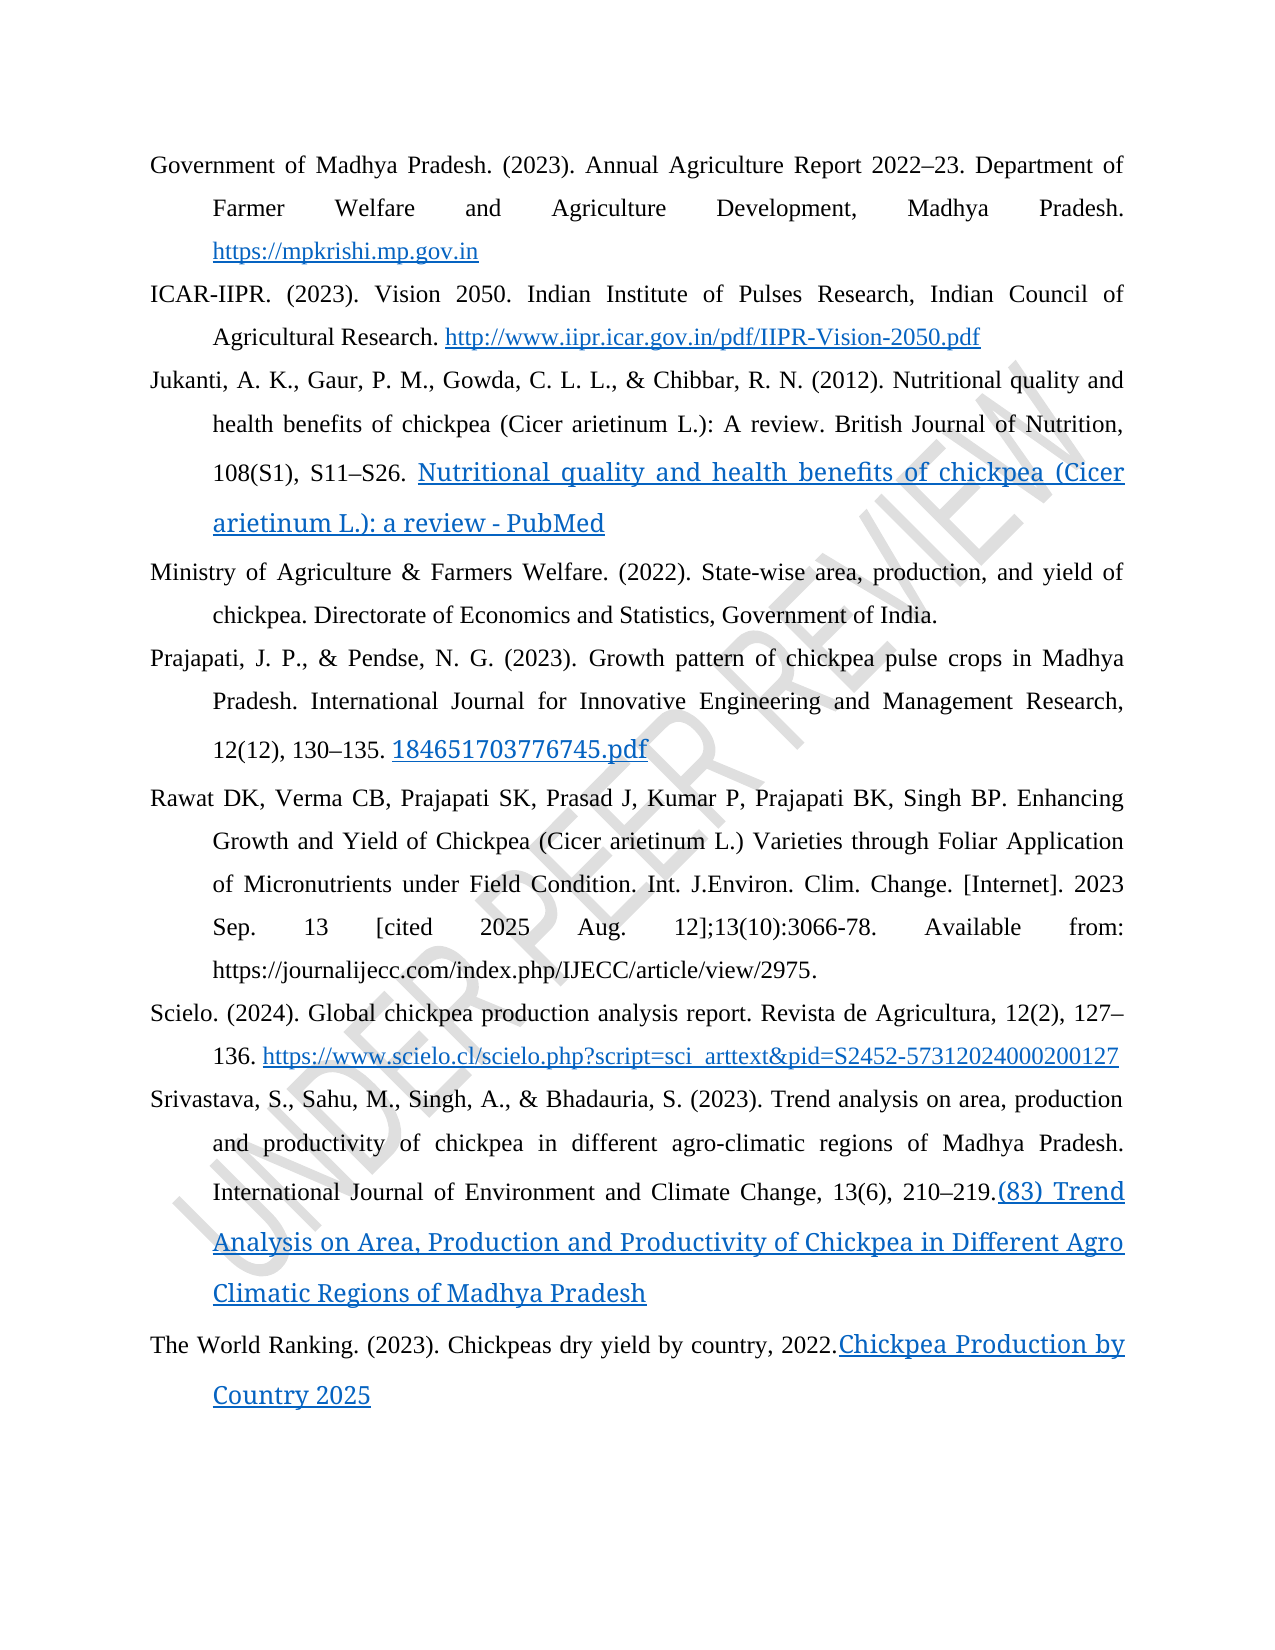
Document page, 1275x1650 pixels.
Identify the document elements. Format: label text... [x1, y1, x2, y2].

text Jukanti, A. K., Gaur, P. M., Gowda, C. L. L., & Chibbar, R. N. (2012). Nutritional quality and health benefits of chickpea (Cicer arietinum L.): A review. British Journal of Nutrition, 108(S1), S11–S26. Nutritional quality and health benefits of chickpea (Cicer arietinum L.): a review - PubMed [150, 366, 1125, 539]
text Rawat DK, Verma CB, Prajapati SK, Prasad J, Kumar P, Prajapati BK, Singh BP. Enhancing Growth and Yield of Chickpea (Cicer arietinum L.) Varieties through Foliar Application of Micronutrients under Field Condition. Int. J.Environ. Clim. Change. [Internet]. 2023 Sep. 13 [cited 2025 Aug. 12];13(10):3066-78. Available from: https://journalijecc.com/index.php/IJECC/article/view/2975. [150, 783, 1125, 984]
text Prajapati, J. P., & Pendse, N. G. (2023). Growth pattern of chickpea pulse crops in Madhya Pradesh. International Journal for Innovative Engineering and Management Research, 12(12), 130–135. 184651703776745.pdf [150, 643, 1125, 766]
text Scielo. (2024). Global chickpea production analysis report. Revista de Agricultura, 12(2), 127–136. https://www.scielo.cl/scielo.php?script=sci_arttext&pid=S2452-57312024000200127 [150, 998, 1125, 1070]
text Srivastava, S., Sahu, M., Singh, A., & Bhadauria, S. (2023). Trend analysis on area, production and productivity of chickpea in different agro-climatic regions of Madhya Pradesh. International Journal of Environment and Climate Change, 13(6), 210–219.(83) Trend Analysis on Area, Production and Productivity of Chickpea in Different Agro Climatic Regions of Madhya Pradesh [150, 1084, 1125, 1309]
text The World Ranking. (2023). Chickpeas dry yield by country, 2022.Chickpea Production by Country 2025 [150, 1327, 1125, 1412]
text ICAR-IIPR. (2023). Vision 2050. Indian Institute of Pulses Research, Indian Council of Agricultural Research. http://www.iipr.icar.gov.in/pdf/IIPR-Vision-2050.pdf [150, 279, 1125, 351]
text Government of Madhya Pradesh. (2023). Annual Agriculture Report 2022–23. Department of Farmer Welfare and Agriculture Development, Madhya Pradesh. https://mpkrishi.mp.gov.in [150, 150, 1125, 265]
text Ministry of Agriculture & Farmers Welfare. (2022). State-wise area, production, and yield of chickpea. Directorate of Economics and Statistics, Government of India. [150, 557, 1125, 628]
